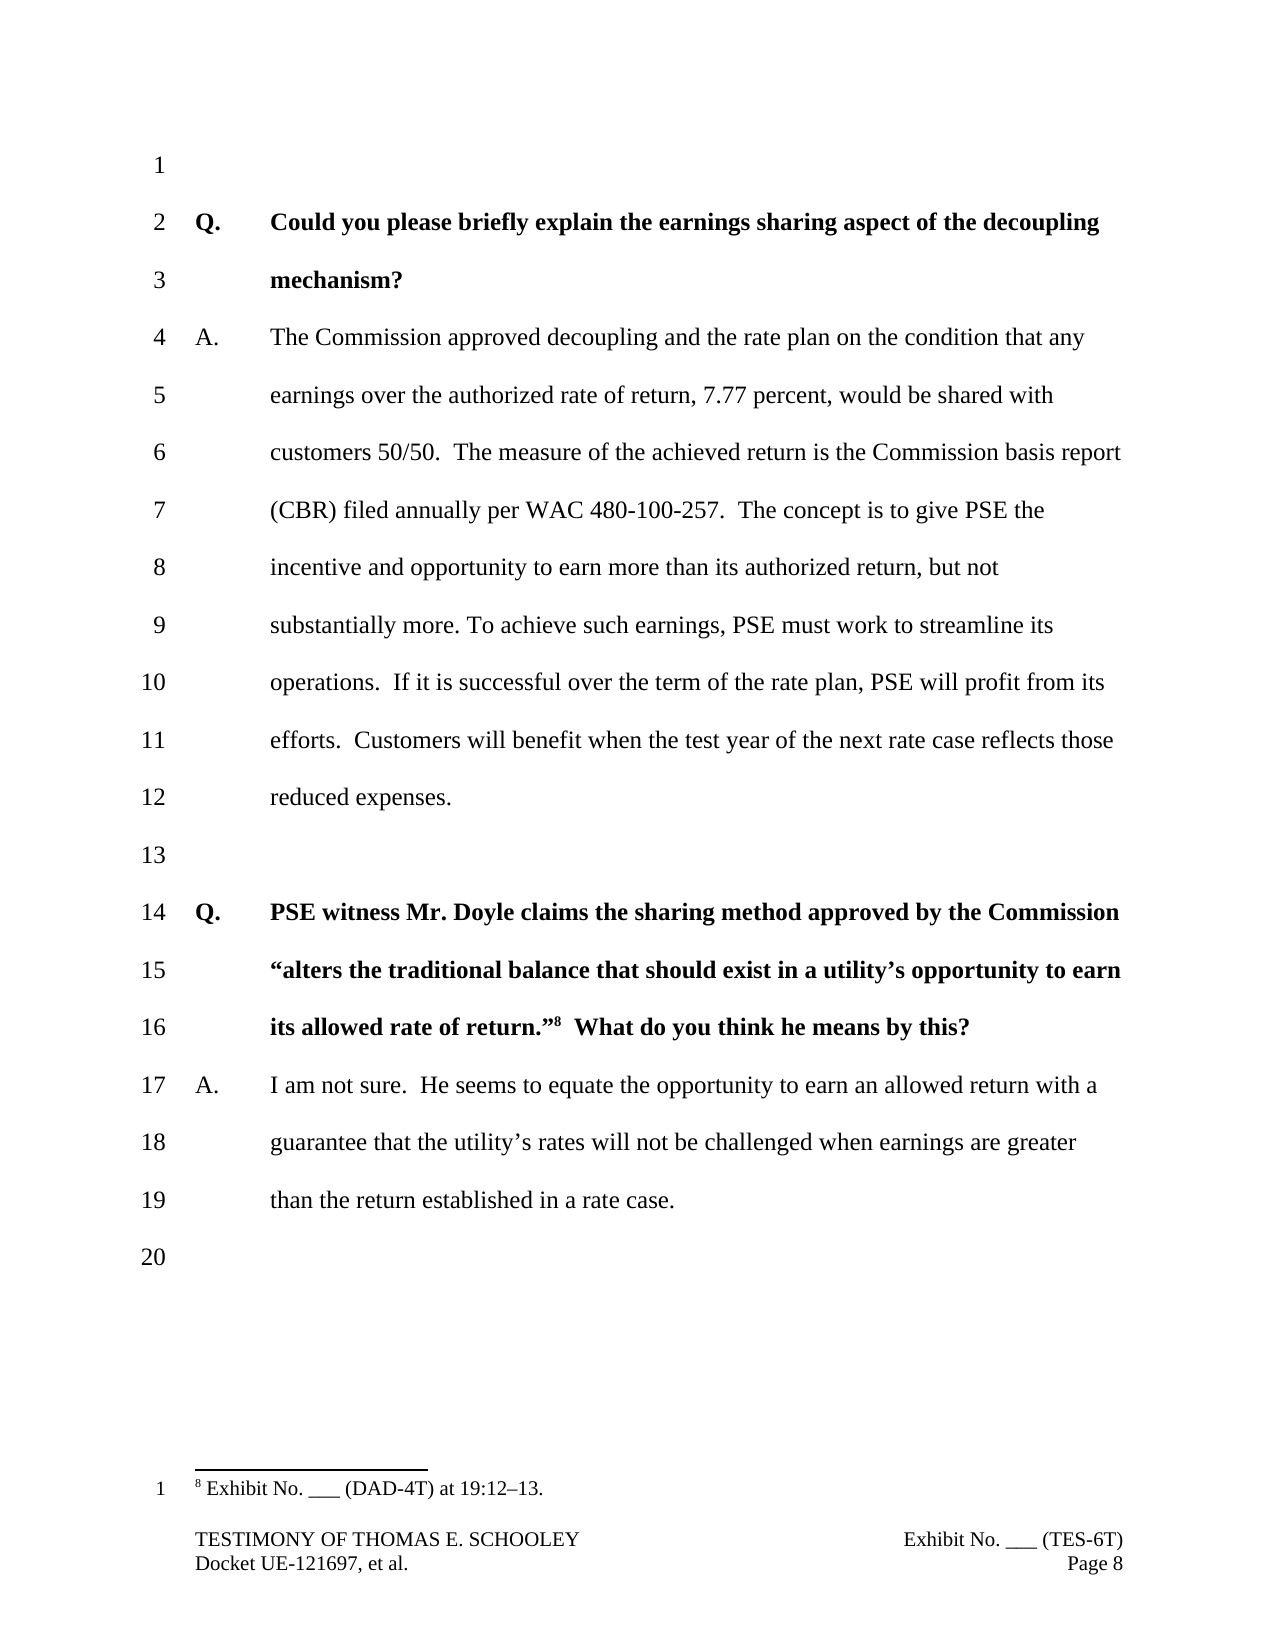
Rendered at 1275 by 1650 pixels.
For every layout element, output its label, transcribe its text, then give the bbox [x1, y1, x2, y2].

text A. I am not sure. He seems to equate the opportunity to earn an allowed return with a guarantee that the utility’s rates will not be challenged when earnings are greater than the return established in a rate case. [195, 1070, 1125, 1214]
text A. The Commission approved decoupling and the rate plan on the condition that any earnings over the authorized rate of return, 7.77 percent, would be shared with customers 50/50. The measure of the achieved return is the Commission basis report (CBR) filed annually per WAC 480-100-257. The concept is to give PSE the incentive and opportunity to earn more than its authorized return, but not substantially more. To achieve such earnings, PSE must work to streamline its operations. If it is successful over the term of the rate plan, PSE will profit from its efforts. Customers will benefit when the test year of the next rate case reflects those reduced expenses. [195, 322, 1125, 811]
text Q. Could you please briefly explain the earnings sharing aspect of the decoupling mechanism? [195, 207, 1125, 294]
text Q. PSE witness Mr. Doyle claims the sharing method approved by the Commission “alters the traditional balance that should exist in a utility’s opportunity to earn its allowed rate of return.” What do you think he means by this? [195, 897, 1125, 1041]
